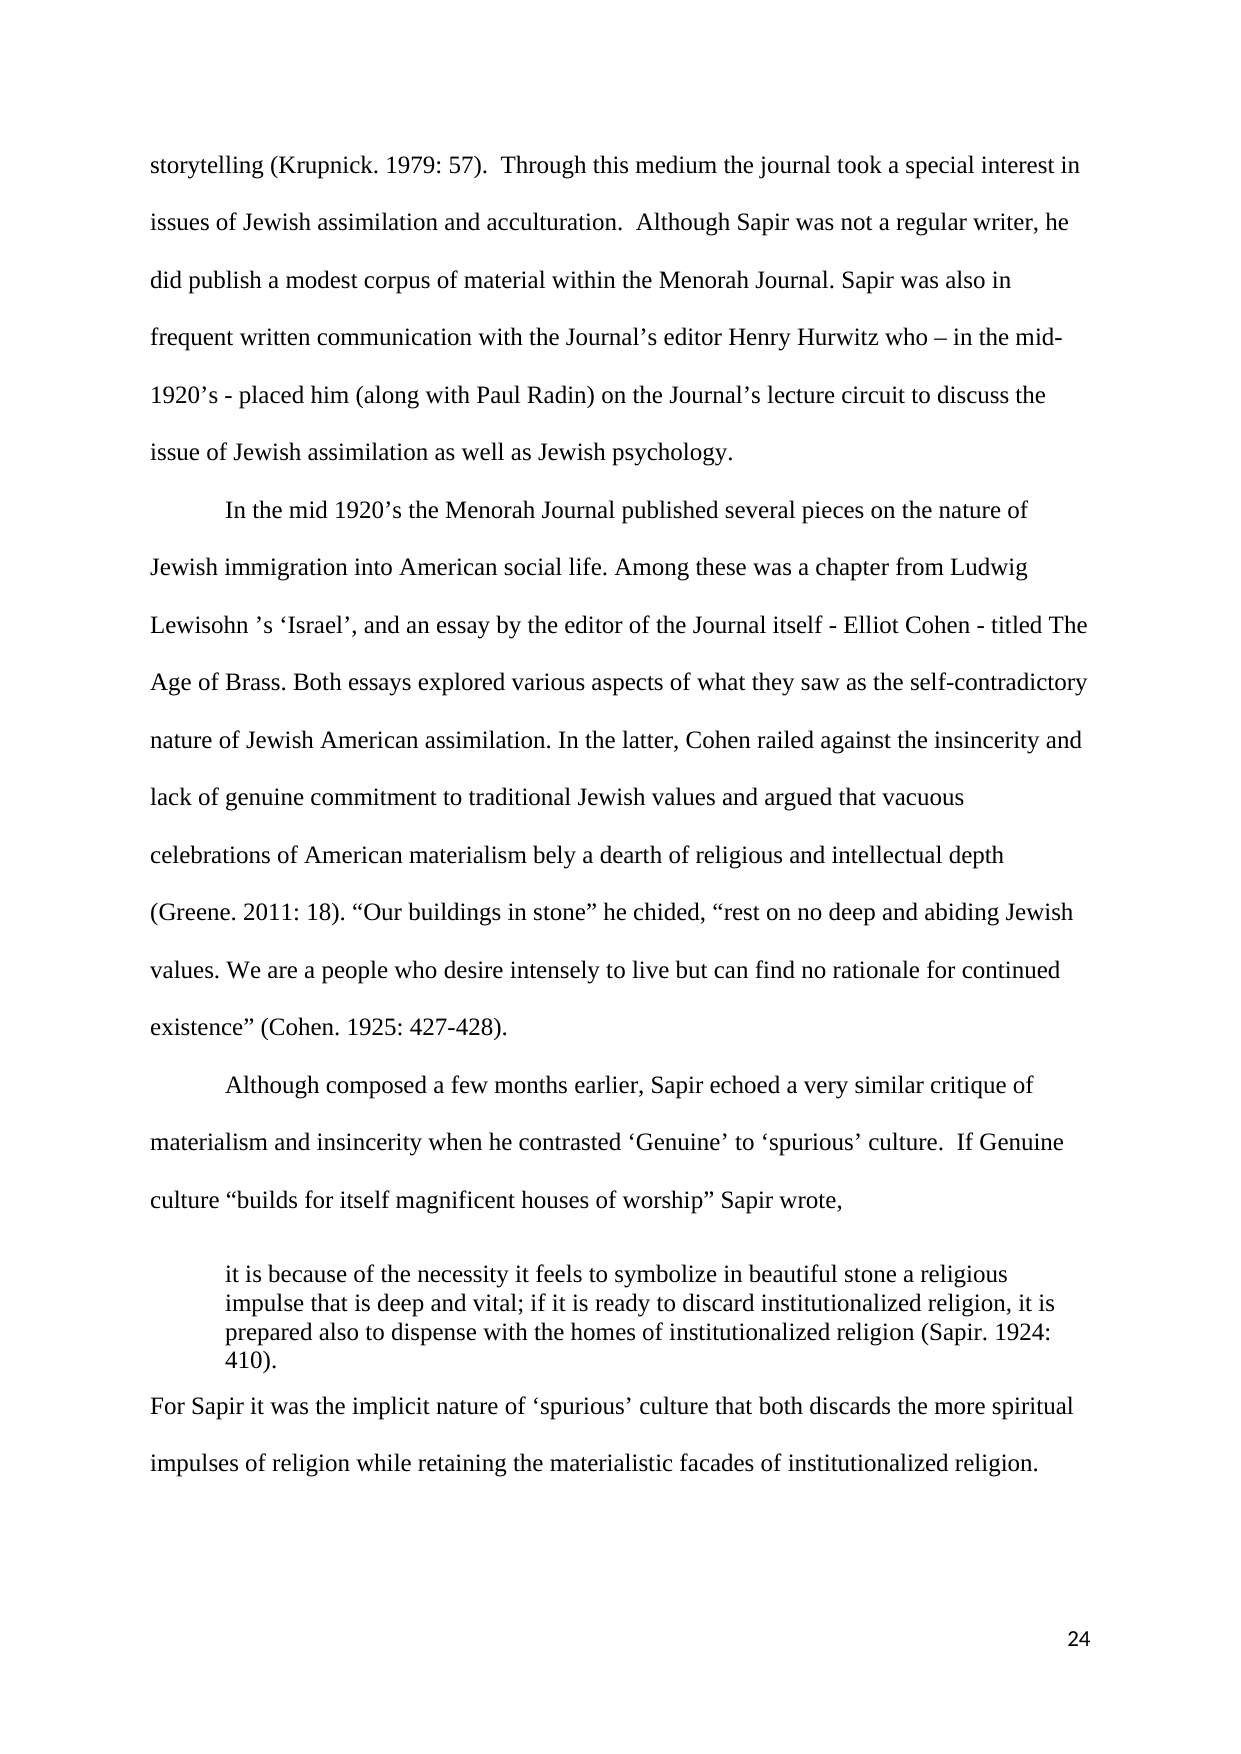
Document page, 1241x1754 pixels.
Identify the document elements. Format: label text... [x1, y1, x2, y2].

text For Sapir it was the implicit nature of ‘spurious’ culture that both discards the more spiritual impulses of religion while retaining the materialistic facades of institutionalized religion. [150, 1391, 1090, 1477]
text In the mid 1920’s the Menorah Journal published several pieces on the nature of Jewish immigration into American social life. Among these was a chapter from Ludwig Lewisohn ’s ‘Israel’, and an essay by the editor of the Journal itself - Elliot Cohen - titled The Age of Brass. Both essays explored various aspects of what they saw as the self-contradictory nature of Jewish American assimilation. In the latter, Cohen railed against the insincerity and lack of genuine commitment to traditional Jewish values and argued that vacuous celebrations of American materialism bely a dearth of religious and intellectual depth (Greene. 2011: 18). “Our buildings in stone” he chided, “rest on no deep and abiding Jewish values. We are a people who desire intensely to live but can find no rationale for continued existence” (Cohen. 1925: 427-428). [150, 495, 1090, 1041]
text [150, 150, 1090, 466]
text Although composed a few months earlier, Sapir echoed a very similar critique of materialism and insincerity when he contrasted ‘Genuine’ to ‘spurious’ culture. If Genuine culture “builds for itself magnificent houses of worship” Sapir wrote, [150, 1070, 1090, 1214]
text it is because of the necessity it feels to symbolize in beautiful stone a religious impulse that is deep and vital; if it is ready to discard institutionalized religion, it is prepared also to dispense with the homes of institutionalized religion (Sapir. 1924: 410). [225, 1259, 1090, 1374]
